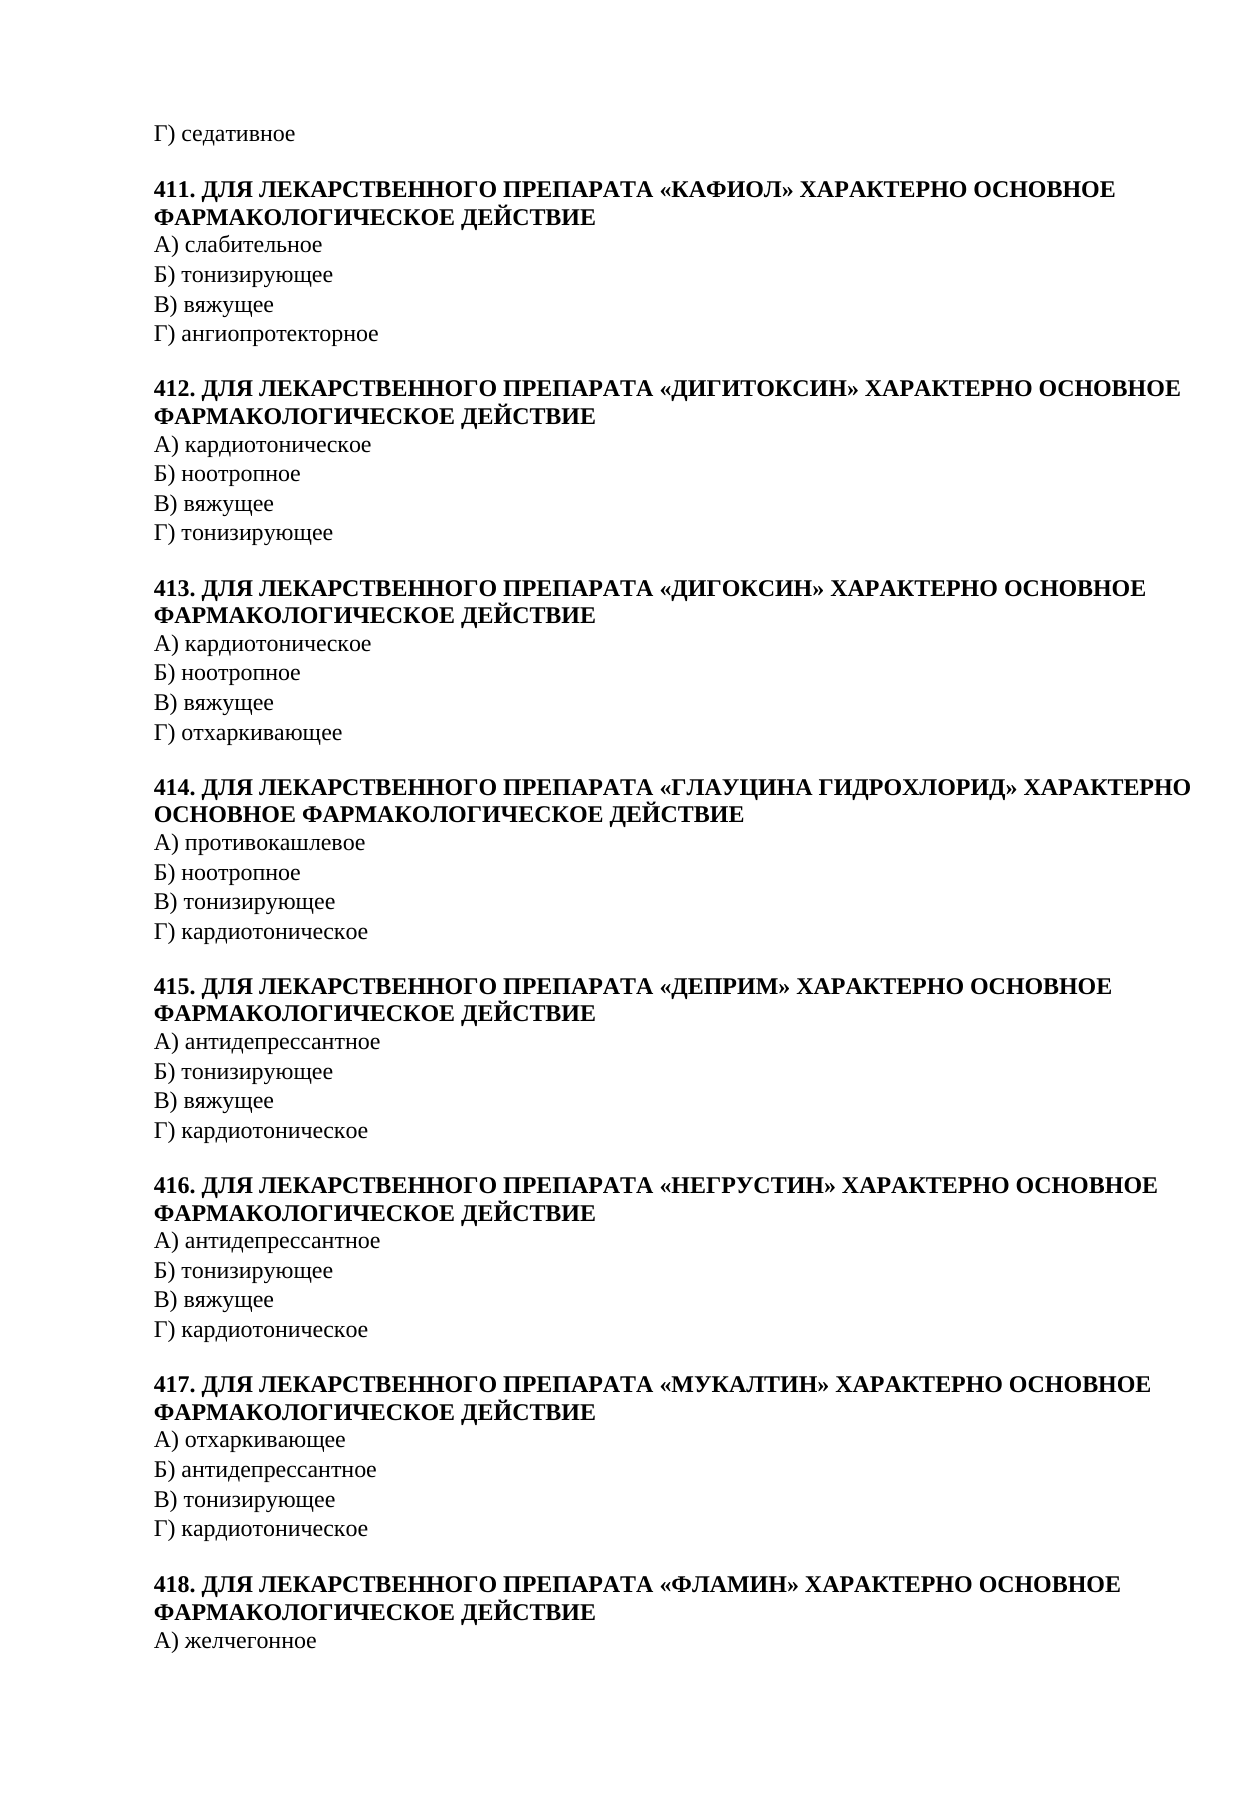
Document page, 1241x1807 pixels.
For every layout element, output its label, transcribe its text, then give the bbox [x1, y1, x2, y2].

text А) антидепрессантное [153, 1226, 1211, 1254]
text Г) ангиопротекторное [153, 319, 1211, 347]
text А) кардиотоническое [153, 629, 1211, 656]
text 418. ДЛЯ ЛЕКАРСТВЕННОГО ПРЕПАРАТА «ФЛАМИН» ХАРАКТЕРНО ОСНОВНОЕ ФАРМАКОЛОГИЧЕСКОЕ ДЕЙСТВИЕ [153, 1571, 1211, 1626]
text А) желчегонное [153, 1626, 1211, 1653]
text А) отхаркивающее [153, 1425, 1211, 1453]
text Б) тонизирующее [153, 260, 1211, 288]
text В) вяжущее [153, 1086, 1211, 1114]
text 414. ДЛЯ ЛЕКАРСТВЕННОГО ПРЕПАРАТА «ГЛАУЦИНА ГИДРОХЛОРИД» ХАРАКТЕРНО ОСНОВНОЕ ФАРМАКОЛОГИЧЕСКОЕ ДЕЙСТВИЕ [153, 773, 1211, 828]
text В) вяжущее [153, 1285, 1211, 1313]
text В) тонизирующее [153, 1484, 1211, 1512]
text Б) ноотропное [153, 459, 1211, 487]
text В) вяжущее [153, 489, 1211, 516]
text 415. ДЛЯ ЛЕКАРСТВЕННОГО ПРЕПАРАТА «ДЕПРИМ» ХАРАКТЕРНО ОСНОВНОЕ ФАРМАКОЛОГИЧЕСКОЕ ДЕЙСТВИЕ [153, 972, 1211, 1027]
text Г) седативное [153, 119, 1211, 146]
text А) слабительное [153, 230, 1211, 258]
text Г) отхаркивающее [153, 717, 1211, 745]
text 411. ДЛЯ ЛЕКАРСТВЕННОГО ПРЕПАРАТА «КАФИОЛ» ХАРАКТЕРНО ОСНОВНОЕ ФАРМАКОЛОГИЧЕСКОЕ ДЕЙСТВИЕ [153, 175, 1211, 230]
text Б) тонизирующее [153, 1256, 1211, 1283]
text Б) антидепрессантное [153, 1455, 1211, 1483]
text Г) тонизирующее [153, 518, 1211, 546]
text В) тонизирующее [153, 887, 1211, 915]
text Г) кардиотоническое [153, 1116, 1211, 1143]
text В) вяжущее [153, 688, 1211, 716]
text Б) ноотропное [153, 857, 1211, 885]
text Г) кардиотоническое [153, 1315, 1211, 1343]
text 412. ДЛЯ ЛЕКАРСТВЕННОГО ПРЕПАРАТА «ДИГИТОКСИН» ХАРАКТЕРНО ОСНОВНОЕ ФАРМАКОЛОГИЧЕСКОЕ ДЕЙСТВИЕ [153, 374, 1211, 429]
text А) кардиотоническое [153, 429, 1211, 457]
text 413. ДЛЯ ЛЕКАРСТВЕННОГО ПРЕПАРАТА «ДИГОКСИН» ХАРАКТЕРНО ОСНОВНОЕ ФАРМАКОЛОГИЧЕСКОЕ ДЕЙСТВИЕ [153, 573, 1211, 629]
text Б) тонизирующее [153, 1057, 1211, 1084]
text Г) кардиотоническое [153, 917, 1211, 944]
text 416. ДЛЯ ЛЕКАРСТВЕННОГО ПРЕПАРАТА «НЕГРУСТИН» ХАРАКТЕРНО ОСНОВНОЕ ФАРМАКОЛОГИЧЕСКОЕ ДЕЙСТВИЕ [153, 1171, 1211, 1226]
text А) антидепрессантное [153, 1027, 1211, 1055]
text 417. ДЛЯ ЛЕКАРСТВЕННОГО ПРЕПАРАТА «МУКАЛТИН» ХАРАКТЕРНО ОСНОВНОЕ ФАРМАКОЛОГИЧЕСКОЕ ДЕЙСТВИЕ [153, 1370, 1211, 1425]
text В) вяжущее [153, 289, 1211, 317]
text Г) кардиотоническое [153, 1514, 1211, 1542]
text А) противокашлевое [153, 828, 1211, 856]
text Б) ноотропное [153, 658, 1211, 686]
